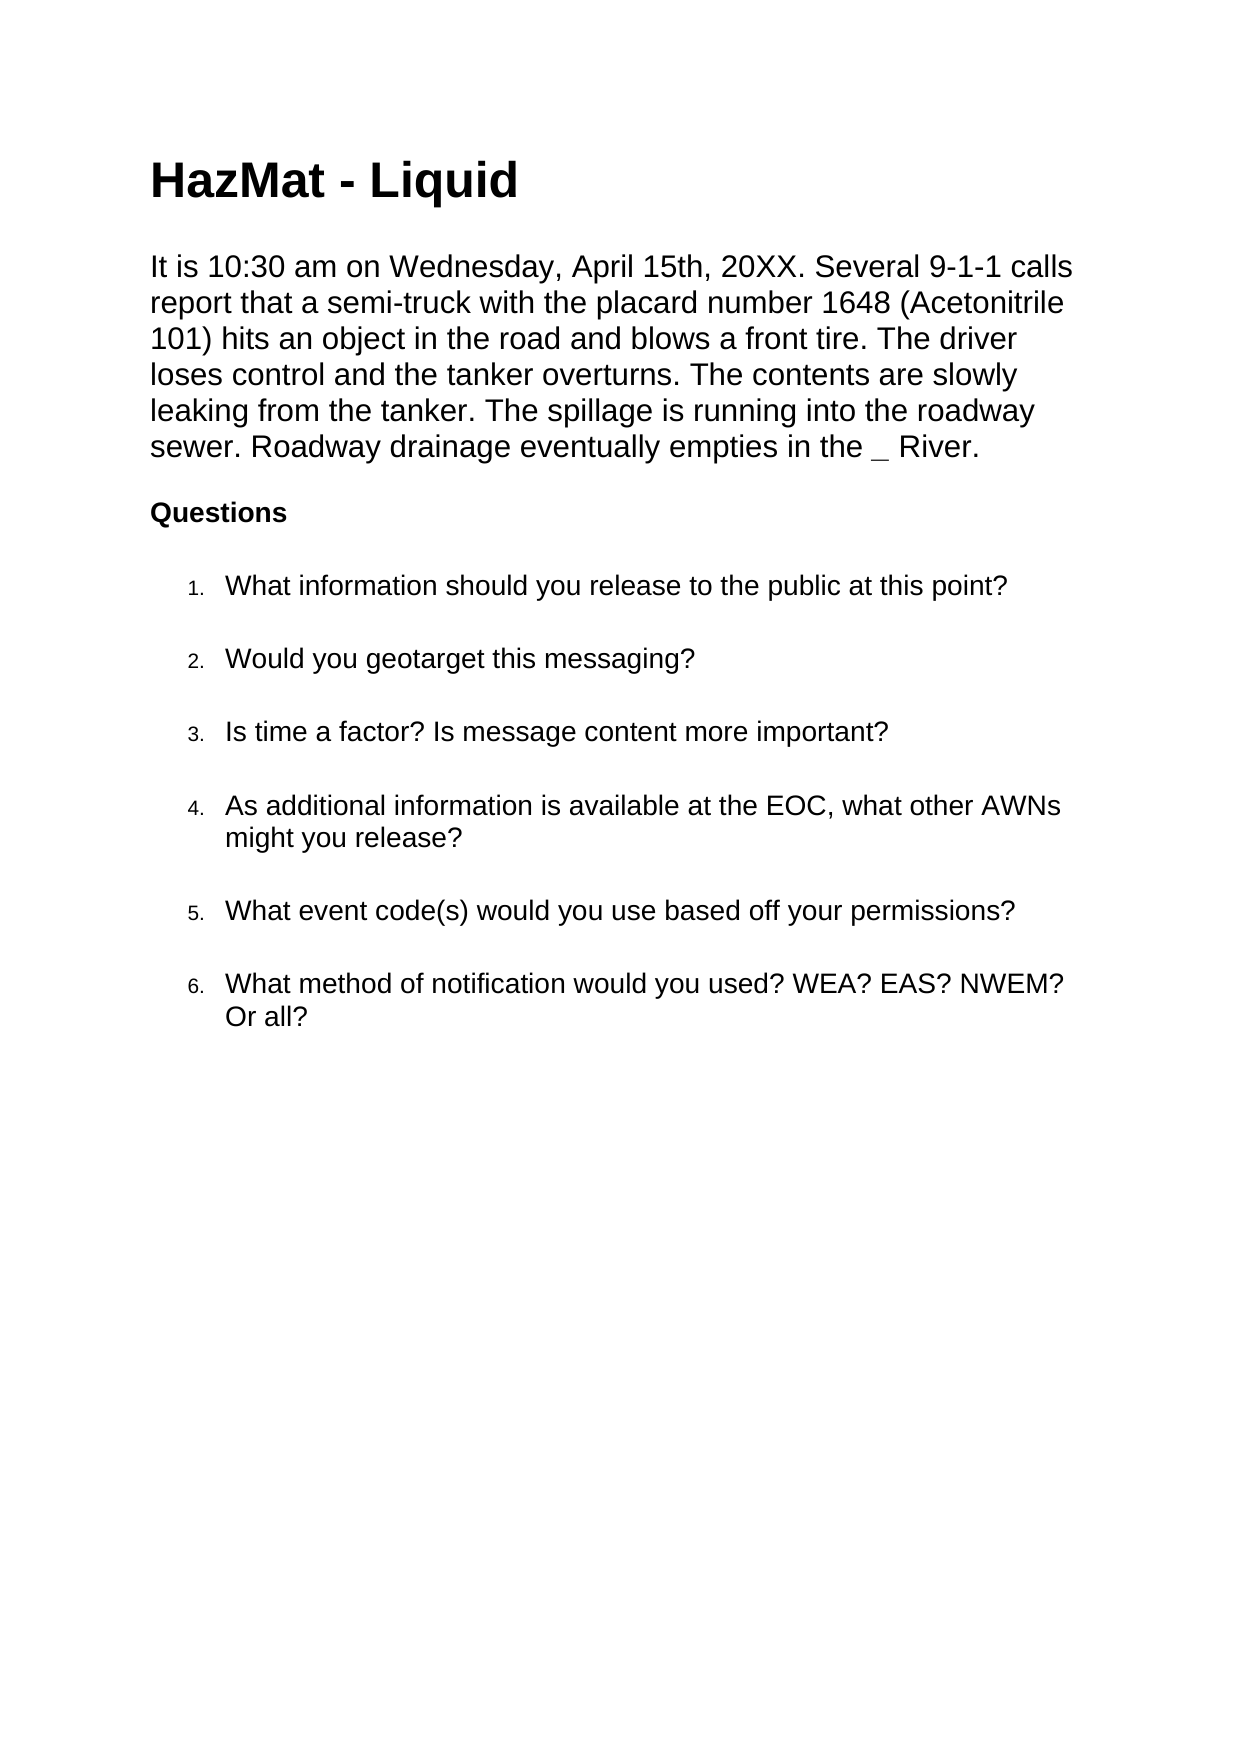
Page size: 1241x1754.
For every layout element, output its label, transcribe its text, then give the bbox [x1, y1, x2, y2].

list As additional information is available at the EOC, what other AWNs might you release? [187, 788, 1090, 853]
list What method of notification would you used? WEA? EAS? NWEM? Or all? [187, 967, 1090, 1032]
list Would you geotarget this messaging? [187, 642, 1090, 675]
list What event code(s) would you use based off your permissions? [187, 894, 1090, 926]
list What information should you release to the public at this point? [187, 569, 1090, 602]
text Questions [150, 496, 1090, 528]
text It is 10:30 am on Wednesday, April 15th, 20XX. Several 9-1-1 calls report that a semi-truck with the placard number 1648 (Acetonitrile 101) hits an object in the road and blows a front tire. The driver loses control and the tanker overturns. The contents are slowly leaking from the tanker. The spillage is running into the roadway sewer. Roadway drainage eventually empties in the _ River. [150, 248, 1090, 464]
text HazMat - Liquid [150, 150, 1090, 207]
list Is time a factor? Is message content more important? [187, 715, 1090, 748]
